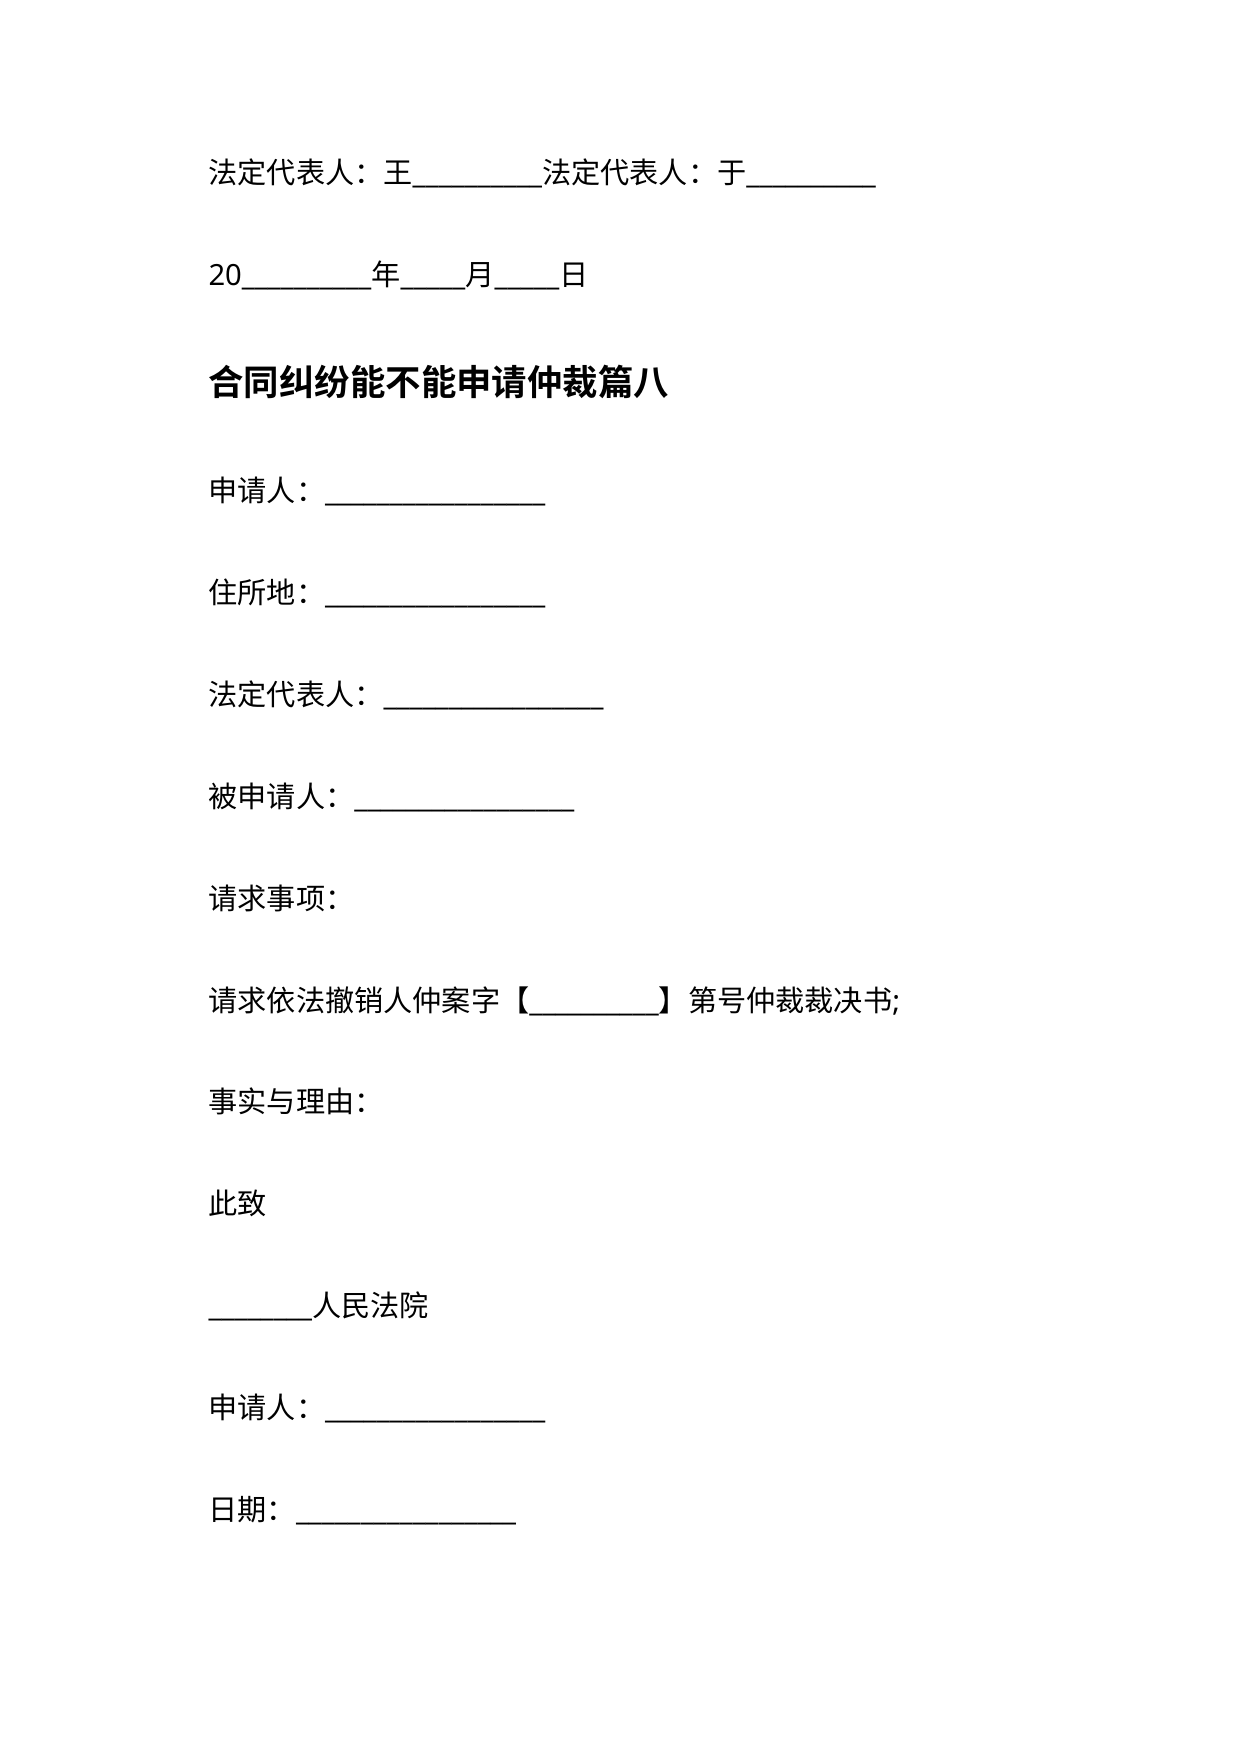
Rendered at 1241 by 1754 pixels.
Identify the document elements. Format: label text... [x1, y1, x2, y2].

text 日期：_________________ [150, 1487, 1090, 1529]
text 申请人：_________________ [150, 467, 1090, 510]
text 被申请人：_________________ [150, 773, 1090, 816]
text 请求依法撤销人仲案字【__________】第号仲裁裁决书; [150, 977, 1090, 1019]
text 法定代表人：王__________法定代表人：于__________ [150, 150, 1090, 192]
text 请求事项： [150, 875, 1090, 918]
text 住所地：_________________ [150, 569, 1090, 612]
text 此致 [150, 1181, 1090, 1223]
text ________人民法院 [150, 1283, 1090, 1325]
text 申请人：_________________ [150, 1384, 1090, 1427]
text 事实与理由： [150, 1079, 1090, 1121]
text 法定代表人：_________________ [150, 671, 1090, 714]
text 20__________年_____月_____日 [150, 252, 1090, 294]
text 合同纠纷能不能申请仲裁篇八 [150, 354, 1090, 405]
